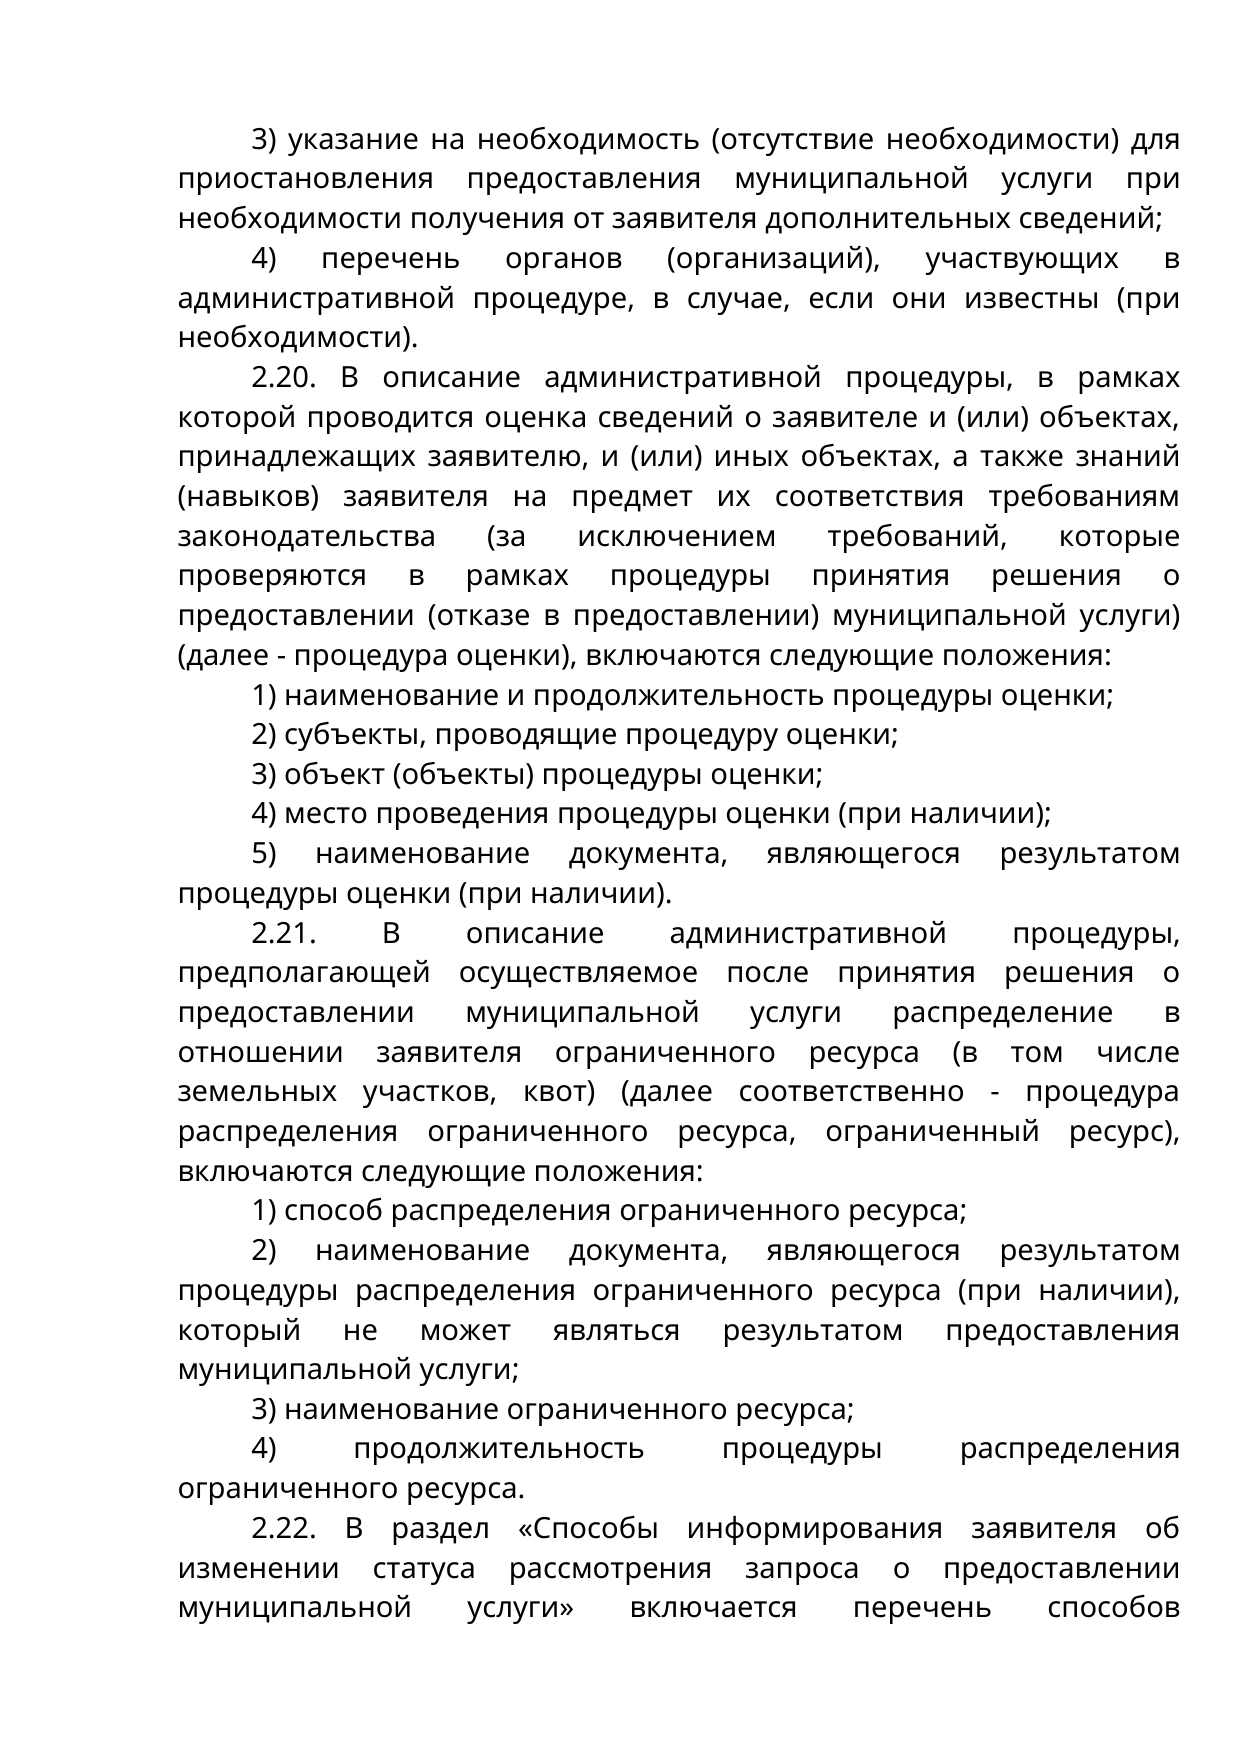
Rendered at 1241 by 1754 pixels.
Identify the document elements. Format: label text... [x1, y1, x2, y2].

text 4) место проведения процедуры оценки (при наличии); [177, 793, 1181, 832]
text 3) объект (объекты) процедуры оценки; [177, 753, 1181, 793]
text 2) субъекты, проводящие процедуру оценки; [177, 713, 1181, 753]
text 5) наименование документа, являющегося результатом процедуры оценки (при наличии). [177, 832, 1181, 912]
text 3) указание на необходимость (отсутствие необходимости) для приостановления предоставления муниципальной услуги при необходимости получения от заявителя дополнительных сведений; [177, 118, 1181, 237]
text 2.20. В описание административной процедуры, в рамках которой проводится оценка сведений о заявителе и (или) объектах, принадлежащих заявителю, и (или) иных объектах, а также знаний (навыков) заявителя на предмет их соответствия требованиям законодательства (за исключением требований, которые проверяются в рамках процедуры принятия решения о предоставлении (отказе в предоставлении) муниципальной услуги) (далее - процедура оценки), включаются следующие положения: [177, 356, 1181, 674]
text 1) наименование и продолжительность процедуры оценки; [177, 674, 1181, 713]
text 4) продолжительность процедуры распределения ограниченного ресурса. [177, 1428, 1181, 1507]
text 4) перечень органов (организаций), участвующих в административной процедуре, в случае, если они известны (при необходимости). [177, 237, 1181, 356]
text 2.21. В описание административной процедуры, предполагающей осуществляемое после принятия решения о предоставлении муниципальной услуги распределение в отношении заявителя ограниченного ресурса (в том числе земельных участков, квот) (далее соответственно - процедура распределения ограниченного ресурса, ограниченный ресурс), включаются следующие положения: [177, 912, 1181, 1190]
text 3) наименование ограниченного ресурса; [177, 1388, 1181, 1428]
text 2) наименование документа, являющегося результатом процедуры распределения ограниченного ресурса (при наличии), который не может являться результатом предоставления муниципальной услуги; [177, 1229, 1181, 1388]
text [177, 1507, 1181, 1626]
text 1) способ распределения ограниченного ресурса; [177, 1190, 1181, 1229]
